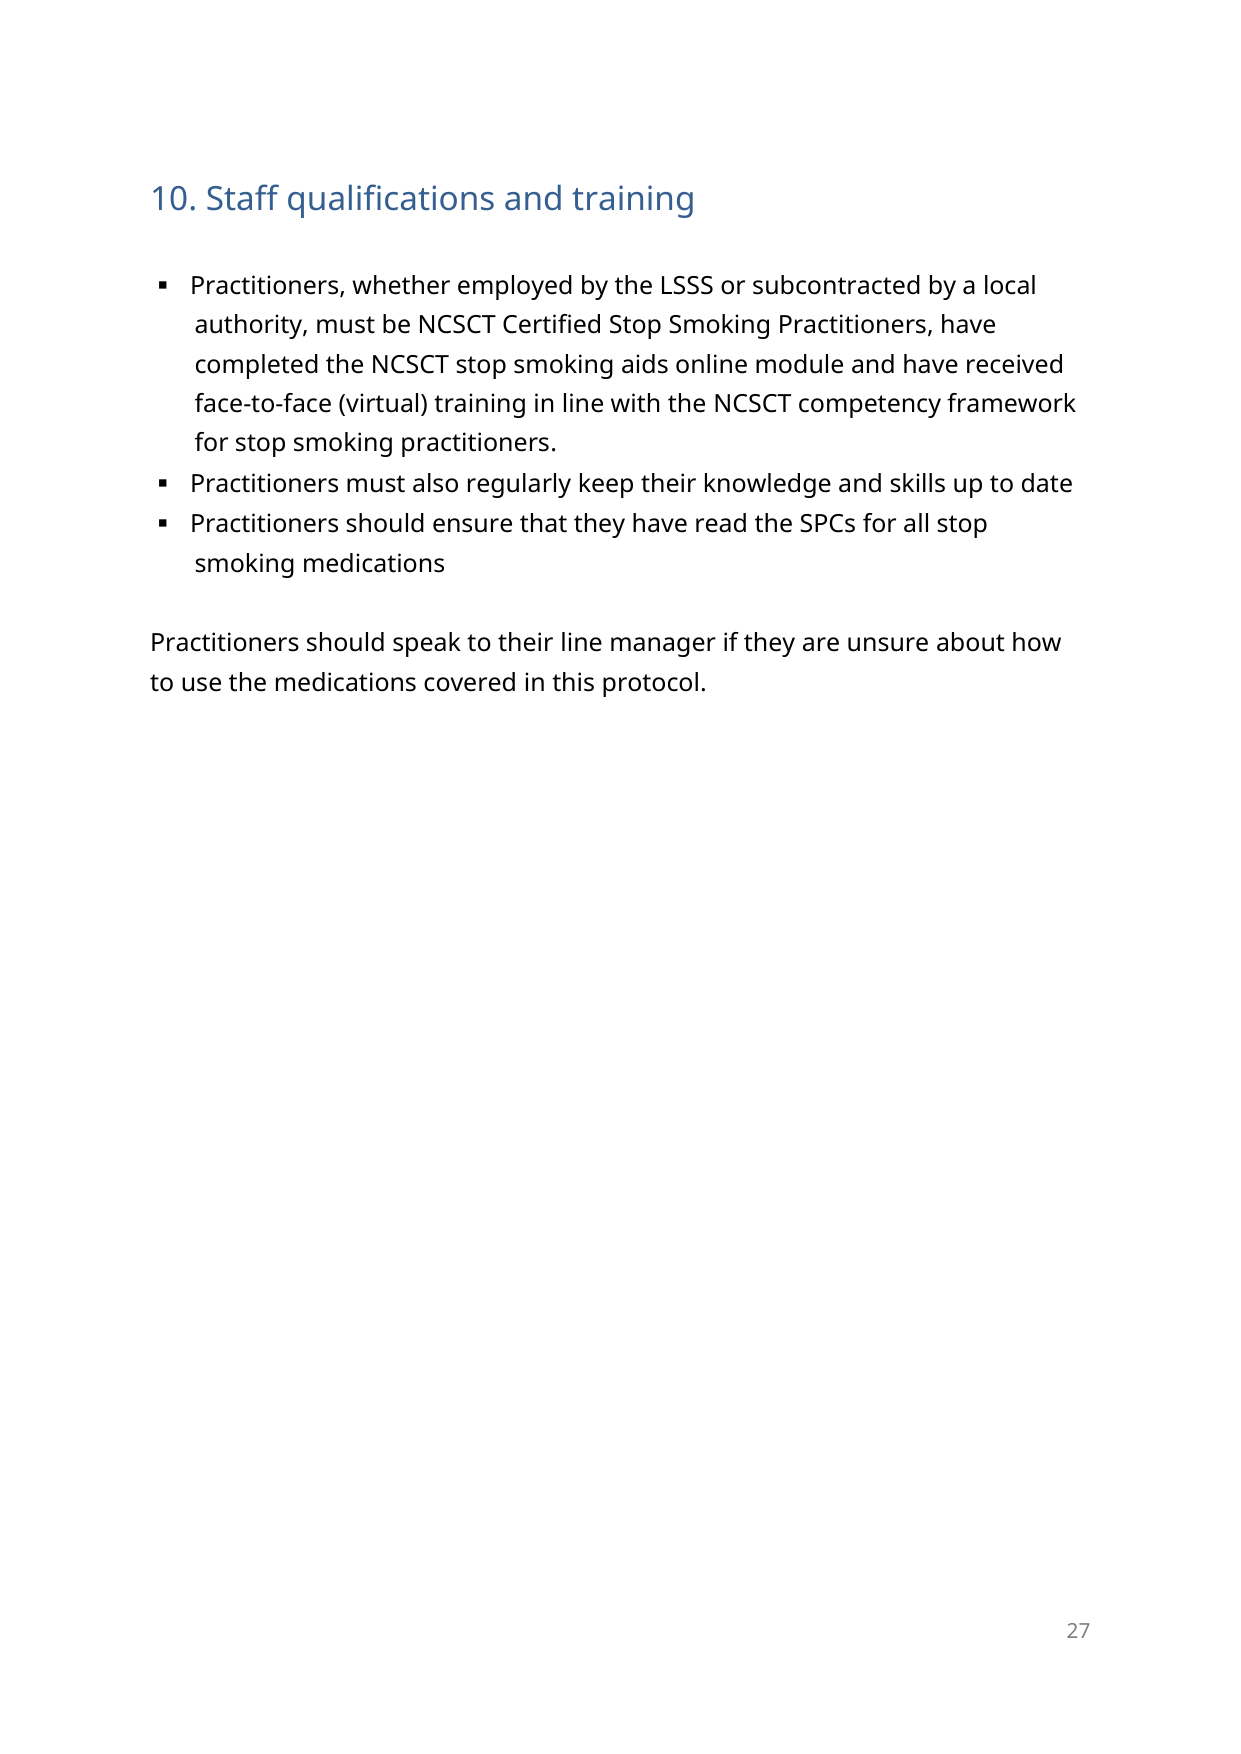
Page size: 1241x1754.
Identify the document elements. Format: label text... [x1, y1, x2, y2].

list Practitioners must also regularly keep their knowledge and skills up to date [157, 465, 1093, 499]
list Practitioners should ensure that they have read the SPCs for all stop smoking medications [157, 506, 1093, 579]
list Practitioners, whether employed by the LSSS or subcontracted by a local authority, must be NCSCT Certified Stop Smoking Practitioners, have completed the NCSCT stop smoking aids online module and have received face-to-face (virtual) training in line with the NCSCT competency framework for stop smoking practitioners. [157, 268, 1093, 459]
subtitle 10. Staff qualifications and training [150, 175, 1090, 220]
text Practitioners should speak to their line manager if they are unsure about how to use the medications covered in this protocol. [150, 625, 1090, 698]
